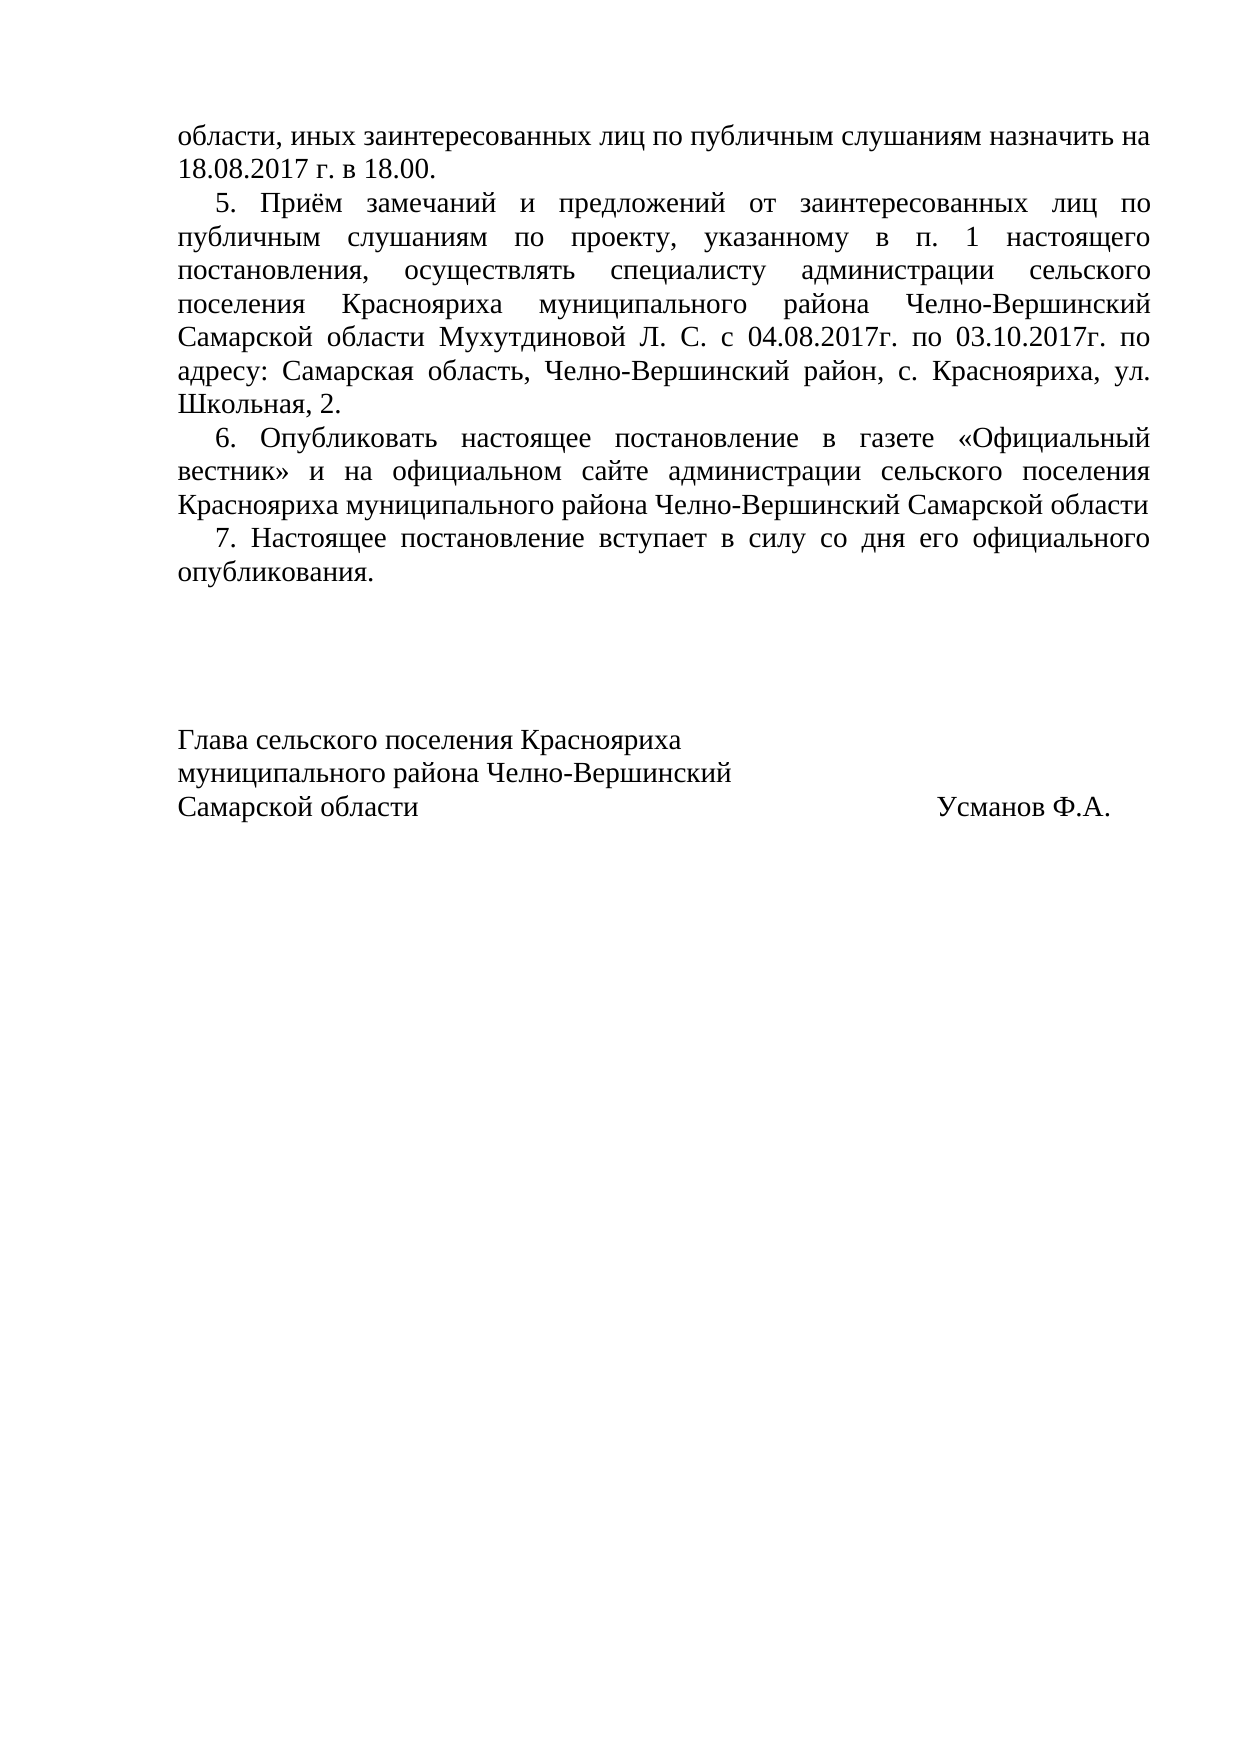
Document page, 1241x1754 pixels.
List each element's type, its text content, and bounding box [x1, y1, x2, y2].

text муниципального района Челно-Вершинский [177, 755, 1152, 789]
text Самарской области Усманов Ф.А. [177, 789, 1152, 822]
text 5. Приём замечаний и предложений от заинтересованных лиц по публичным слушаниям по проекту, указанному в п. 1 настоящего постановления, осуществлять специалисту администрации сельского поселения Краснояриха муниципального района Челно-Вершинский Самарской области Мухутдиновой Л. С. с 04.08.2017г. по 03.10.2017г. по адресу: Самарская область, Челно-Вершинский район, с. Краснояриха, ул. Школьная, 2. [177, 185, 1152, 420]
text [177, 118, 1152, 185]
text 7. Настоящее постановление вступает в силу со дня его официального опубликования. [177, 521, 1152, 588]
text Глава сельского поселения Краснояриха [177, 722, 1152, 755]
text 6. Опубликовать настоящее постановление в газете «Официальный вестник» и на официальном сайте администрации сельского поселения Краснояриха муниципального района Челно-Вершинский Самарской области [177, 420, 1152, 521]
